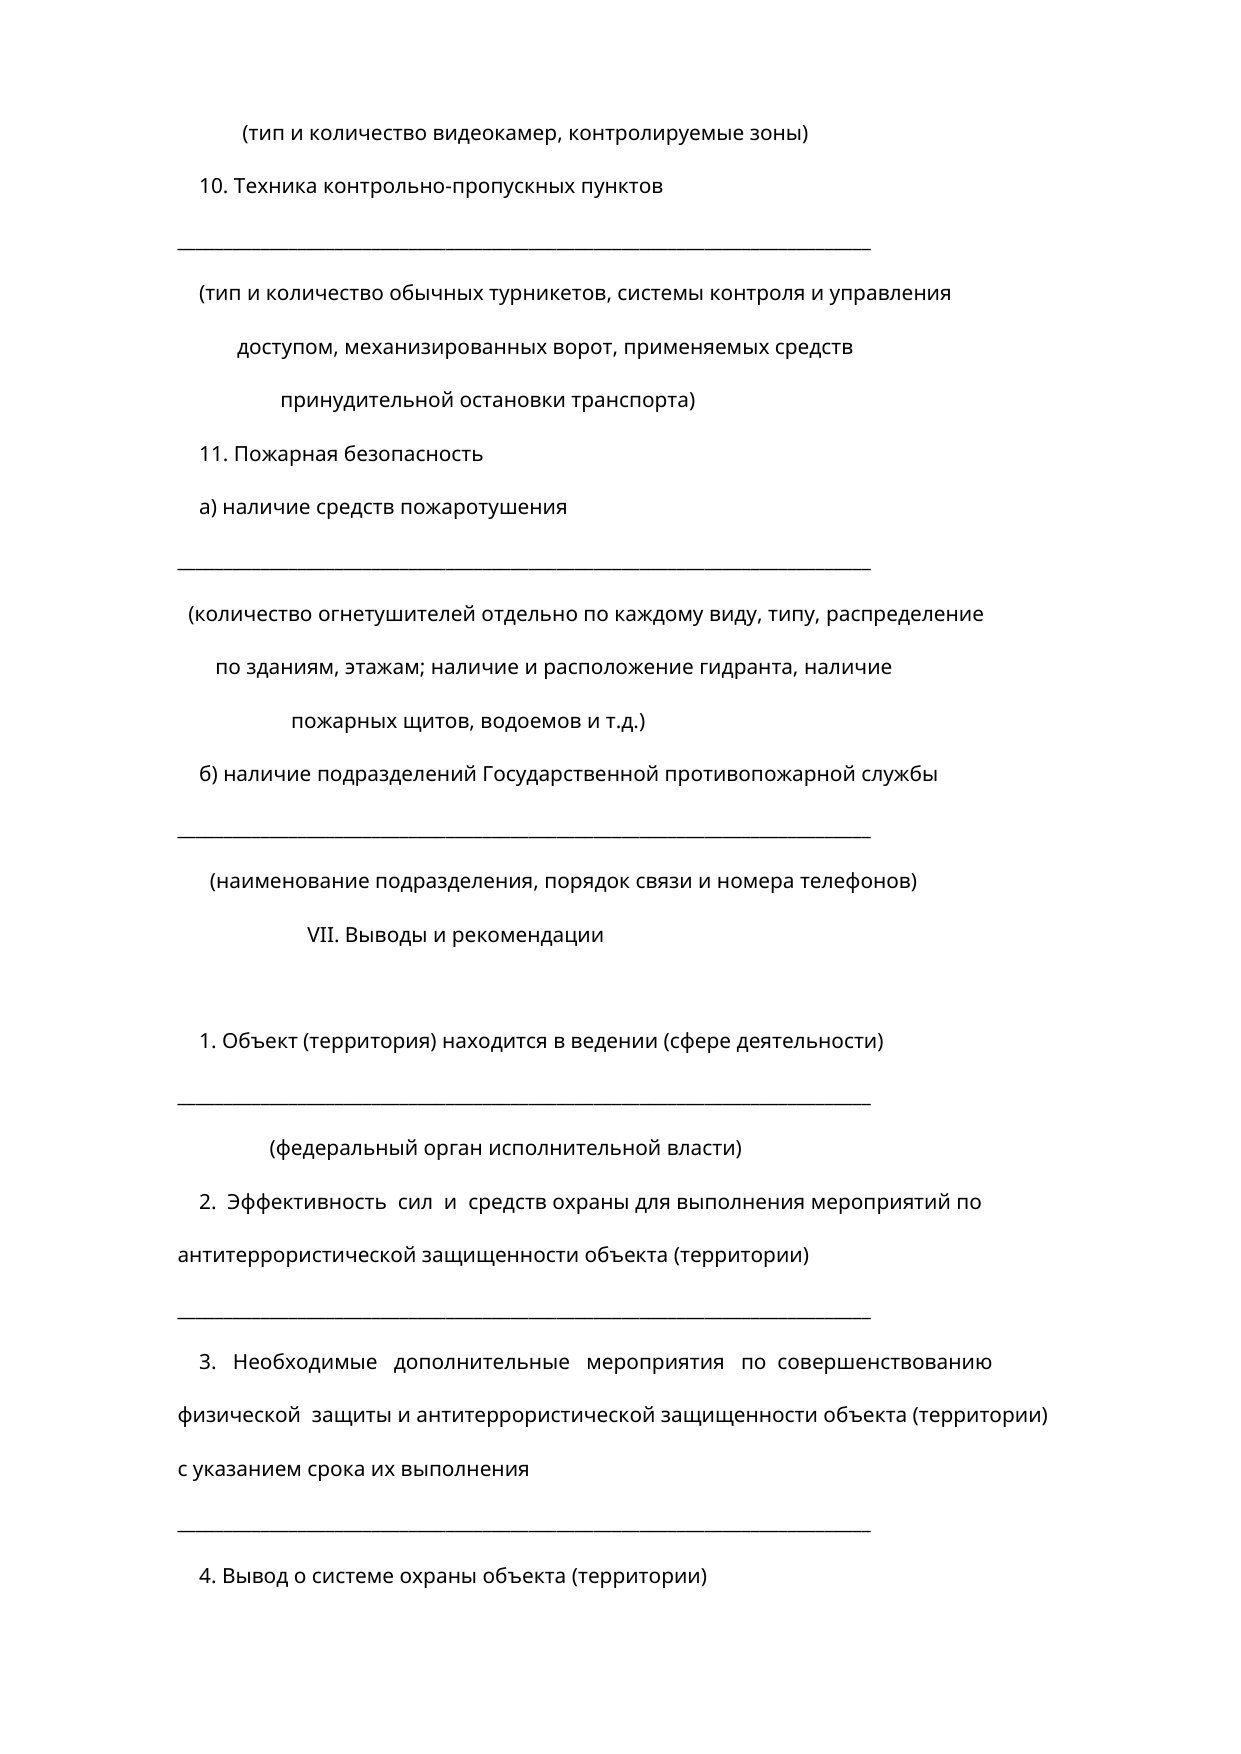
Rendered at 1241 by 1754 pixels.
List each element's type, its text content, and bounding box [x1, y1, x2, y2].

text (тип и количество обычных турникетов, системы контроля и управления [177, 278, 1152, 307]
text (федеральный орган исполнительной власти) [177, 1133, 1152, 1162]
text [177, 1507, 1152, 1536]
text ___________________________________________________________________________ [177, 546, 1152, 574]
text пожарных щитов, водоемов и т.д.) [177, 706, 1152, 734]
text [177, 225, 1152, 253]
text (тип и количество видеокамер, контролируемые зоны) [177, 118, 1152, 147]
text принудительной остановки транспорта) [177, 385, 1152, 414]
text б) наличие подразделений Государственной противопожарной службы [177, 759, 1152, 788]
text VII. Выводы и рекомендации [177, 920, 1152, 948]
text ___________________________________________________________________________ [177, 813, 1152, 841]
text 10. Техника контрольно-пропускных пунктов [177, 172, 1152, 200]
text с указанием срока их выполнения [177, 1454, 1152, 1482]
text 3. Необходимые дополнительные мероприятия по совершенствованию [177, 1347, 1152, 1376]
text 11. Пожарная безопасность [177, 439, 1152, 467]
text антитеррористической защищенности объекта (территории) [177, 1240, 1152, 1269]
text (наименование подразделения, порядок связи и номера телефонов) [177, 866, 1152, 895]
text по зданиям, этажам; наличие и расположение гидранта, наличие [177, 652, 1152, 681]
text а) наличие средств пожаротушения [177, 492, 1152, 521]
text доступом, механизированных ворот, применяемых средств [177, 332, 1152, 360]
text ___________________________________________________________________________ [177, 1080, 1152, 1108]
text физической защиты и антитеррористической защищенности объекта (территории) [177, 1401, 1152, 1429]
text ___________________________________________________________________________ [177, 1294, 1152, 1322]
text 1. Объект (территория) находится в ведении (сфере деятельности) [177, 1027, 1152, 1055]
text 2. Эффективность сил и средств охраны для выполнения мероприятий по [177, 1187, 1152, 1215]
text 4. Вывод о системе охраны объекта (территории) [177, 1561, 1152, 1589]
text (количество огнетушителей отдельно по каждому виду, типу, распределение [177, 599, 1152, 627]
